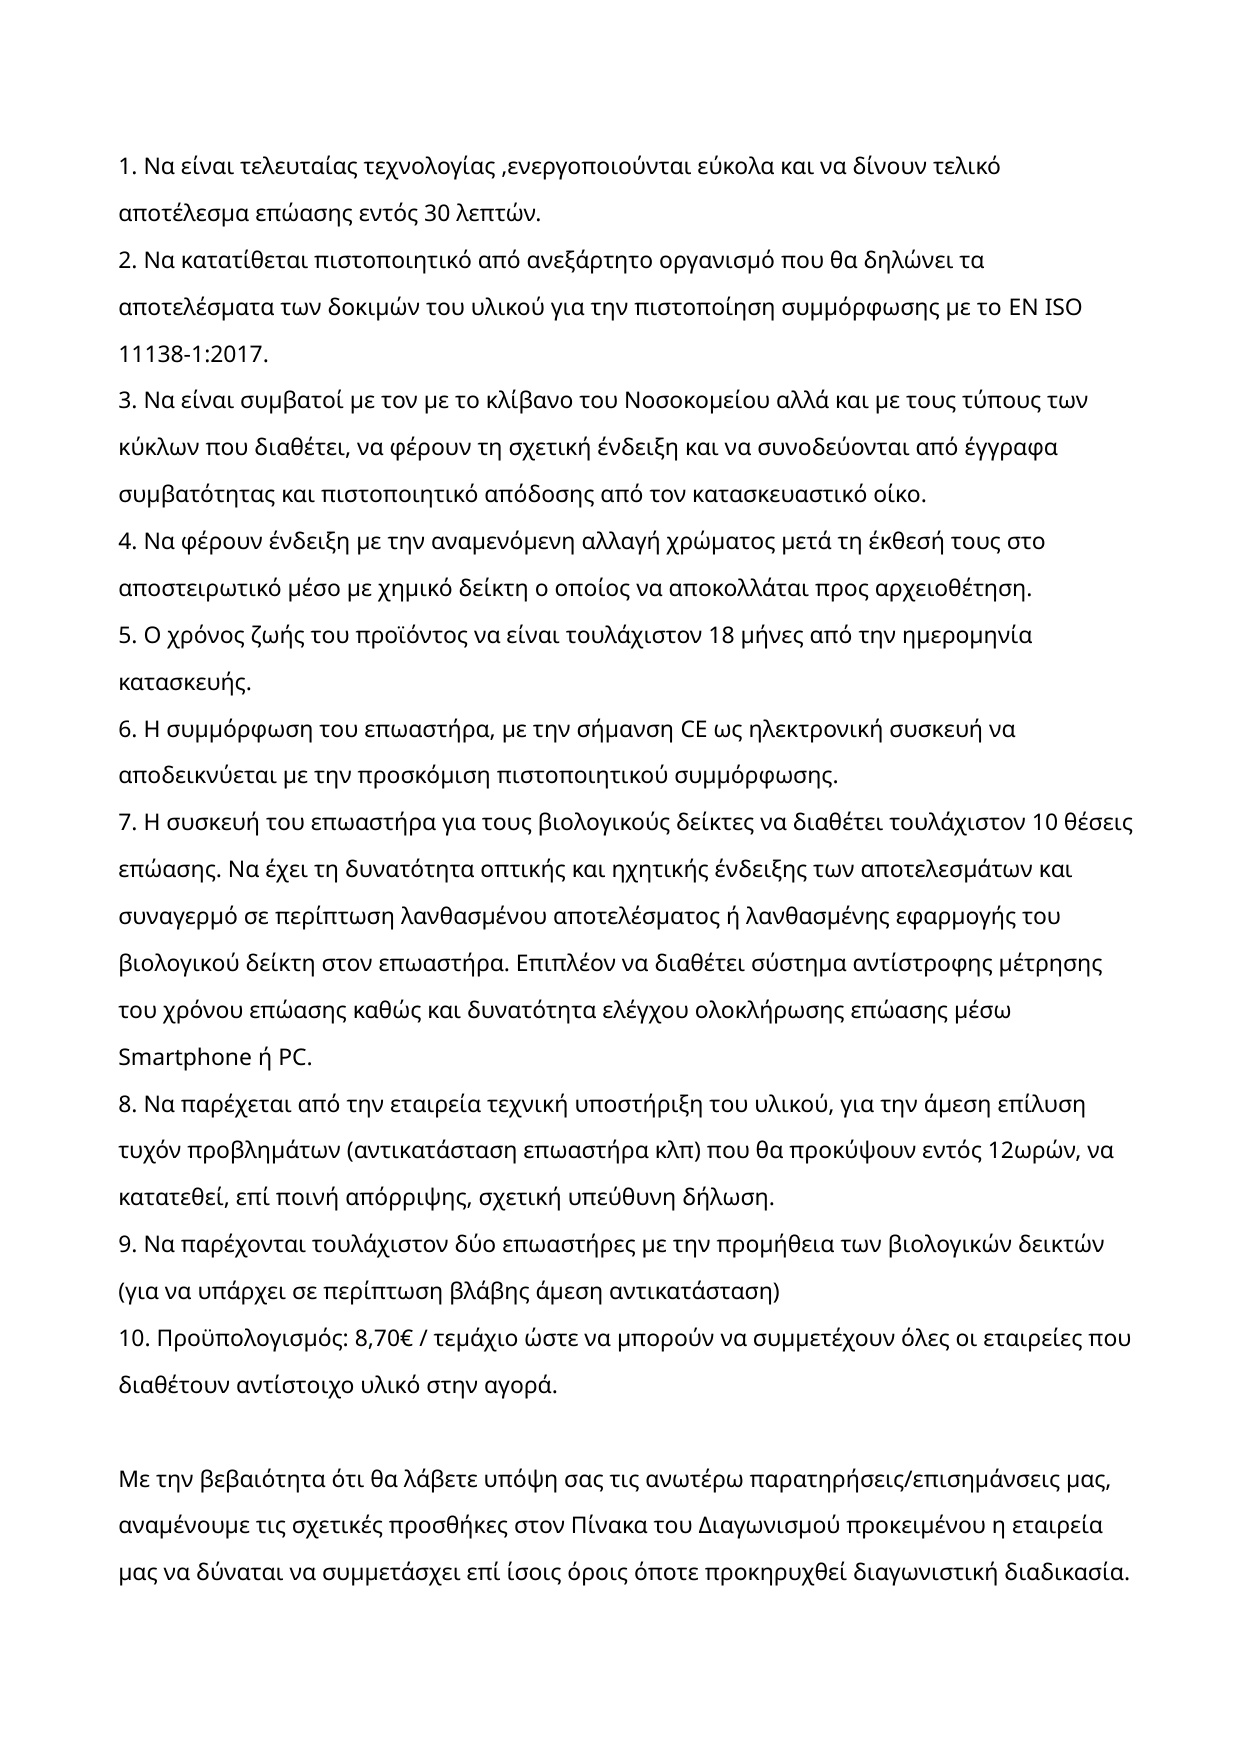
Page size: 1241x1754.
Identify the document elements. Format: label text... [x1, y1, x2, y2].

text Με την βεβαιότητα ότι θα λάβετε υπόψη σας τις ανωτέρω παρατηρήσεις/επισημάνσεις μας, αναμένουμε τις σχετικές προσθήκες στον Πίνακα του Διαγωνισμού προκειμένου η εταιρεία μας να δύναται να συμμετάσχει επί ίσοις όροις όποτε προκηρυχθεί διαγωνιστική διαδικασία. [118, 1462, 1137, 1587]
text 9. Να παρέχονται τουλάχιστον δύο επωαστήρες με την προμήθεια των βιολογικών δεικτών (για να υπάρχει σε περίπτωση βλάβης άμεση αντικατάσταση) [118, 1228, 1137, 1306]
text 10. Προϋπολογισμός: 8,70€ / τεμάχιο ώστε να μπορούν να συμμετέχουν όλες οι εταιρείες που διαθέτουν αντίστοιχο υλικό στην αγορά. [118, 1322, 1137, 1400]
text 6. Η συμμόρφωση του επωαστήρα, με την σήμανση CE ως ηλεκτρονική συσκευή να αποδεικνύεται με την προσκόμιση πιστοποιητικού συμμόρφωσης. [118, 712, 1137, 791]
text 1. Να είναι τελευταίας τεχνολογίας ,ενεργοποιούνται εύκολα και να δίνουν τελικό αποτέλεσμα επώασης εντός 30 λεπτών. [118, 150, 1137, 228]
text 3. Να είναι συμβατοί με τον με το κλίβανο του Νοσοκομείου αλλά και με τους τύπους των κύκλων που διαθέτει, να φέρουν τη σχετική ένδειξη και να συνοδεύονται από έγγραφα συμβατότητας και πιστοποιητικό απόδοσης από τον κατασκευαστικό οίκο. [118, 384, 1137, 509]
text 5. O χρόνος ζωής του προϊόντος να είναι τουλάχιστον 18 μήνες από την ημερομηνία κατασκευής. [118, 619, 1137, 697]
text 4. Να φέρουν ένδειξη με την αναμενόμενη αλλαγή χρώματος μετά τη έκθεσή τους στο αποστειρωτικό μέσο με χημικό δείκτη ο οποίος να αποκολλάται προς αρχειοθέτηση. [118, 525, 1137, 603]
text 2. Να κατατίθεται πιστοποιητικό από ανεξάρτητο οργανισμό που θα δηλώνει τα αποτελέσματα των δοκιμών του υλικού για την πιστοποίηση συμμόρφωσης με το EN ISO 11138-1:2017. [118, 244, 1137, 369]
text 7. Η συσκευή του επωαστήρα για τους βιολογικούς δείκτες να διαθέτει τουλάχιστον 10 θέσεις επώασης. Να έχει τη δυνατότητα οπτικής και ηχητικής ένδειξης των αποτελεσμάτων και συναγερμό σε περίπτωση λανθασμένου αποτελέσματος ή λανθασμένης εφαρμογής του βιολογικού δείκτη στον επωαστήρα. Επιπλέον να διαθέτει σύστημα αντίστροφης μέτρησης του χρόνου επώασης καθώς και δυνατότητα ελέγχου ολοκλήρωσης επώασης μέσω Smartphone ή PC. [118, 806, 1137, 1072]
text 8. Να παρέχεται από την εταιρεία τεχνική υποστήριξη του υλικού, για την άμεση επίλυση τυχόν προβλημάτων (αντικατάσταση επωαστήρα κλπ) που θα προκύψουν εντός 12ωρών, να κατατεθεί, επί ποινή απόρριψης, σχετική υπεύθυνη δήλωση. [118, 1087, 1137, 1212]
